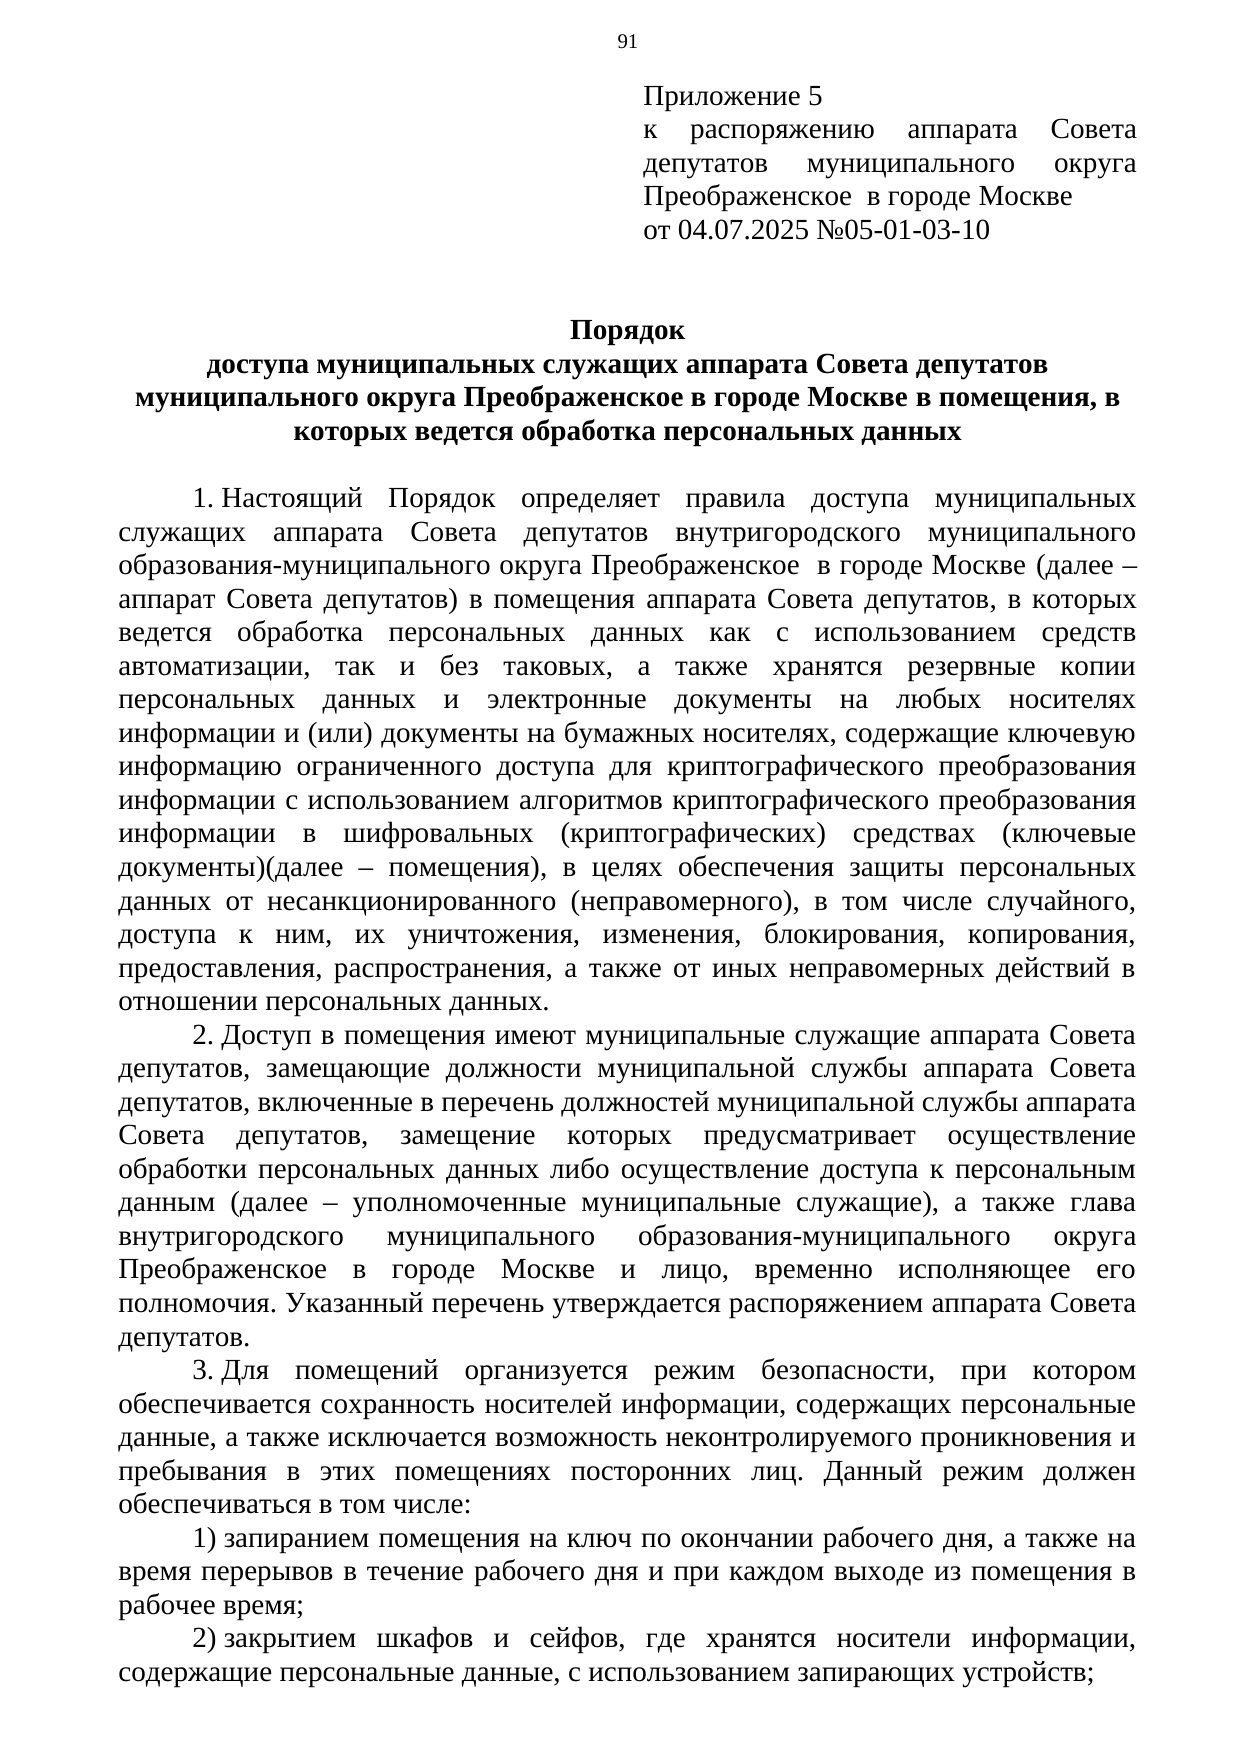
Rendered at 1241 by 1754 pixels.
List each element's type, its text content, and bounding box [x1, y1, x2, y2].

text Приложение 5 [643, 78, 1137, 111]
text Порядок [118, 312, 1137, 346]
text 1. Настоящий Порядок определяет правила доступа муниципальных служащих аппарата Совета депутатов внутригородского муниципального образования-муниципального округа Преображенское в городе Москве (далее – аппарат Совета депутатов) в помещения аппарата Совета депутатов, в которых ведется обработка персональных данных как с использованием средств автоматизации, так и без таковых, а также хранятся резервные копии персональных данных и электронные документы на любых носителях информации и (или) документы на бумажных носителях, содержащие ключевую информацию ограниченного доступа для криптографического преобразования информации с использованием алгоритмов криптографического преобразования информации в шифровальных (криптографических) средствах (ключевые документы)(далее – помещения), в целях обеспечения защиты персональных данных от несанкционированного (неправомерного), в том числе случайного, доступа к ним, их уничтожения, изменения, блокирования, копирования, предоставления, распространения, а также от иных неправомерных действий в отношении персональных данных. [118, 480, 1137, 1017]
text 3. Для помещений организуется режим безопасности, при котором обеспечивается сохранность носителей информации, содержащих персональные данные, а также исключается возможность неконтролируемого проникновения и пребывания в этих помещениях посторонних лиц. Данный режим должен обеспечиваться в том числе: [118, 1352, 1137, 1520]
text от 04.07.2025 №05-01-03-10 [643, 212, 1137, 245]
text к распоряжению аппарата Совета депутатов муниципального округа Преображенское в городе Москве [643, 111, 1137, 212]
text 2) закрытием шкафов и сейфов, где хранятся носители информации, содержащие персональные данные, с использованием запирающих устройств; [118, 1621, 1137, 1688]
text доступа муниципальных служащих аппарата Совета депутатов муниципального округа Преображенское в городе Москве в помещения, в которых ведется обработка персональных данных [118, 346, 1137, 447]
text 2. Доступ в помещения имеют муниципальные служащие аппарата Совета депутатов, замещающие должности муниципальной службы аппарата Совета депутатов, включенные в перечень должностей муниципальной службы аппарата Совета депутатов, замещение которых предусматривает осуществление обработки персональных данных либо осуществление доступа к персональным данным (далее – уполномоченные муниципальные служащие), а также глава внутригородского муниципального образования-муниципального округа Преображенское в городе Москве и лицо, временно исполняющее его полномочия. Указанный перечень утверждается распоряжением аппарата Совета депутатов. [118, 1017, 1137, 1352]
text 1) запиранием помещения на ключ по окончании рабочего дня, а также на время перерывов в течение рабочего дня и при каждом выходе из помещения в рабочее время; [118, 1520, 1137, 1621]
